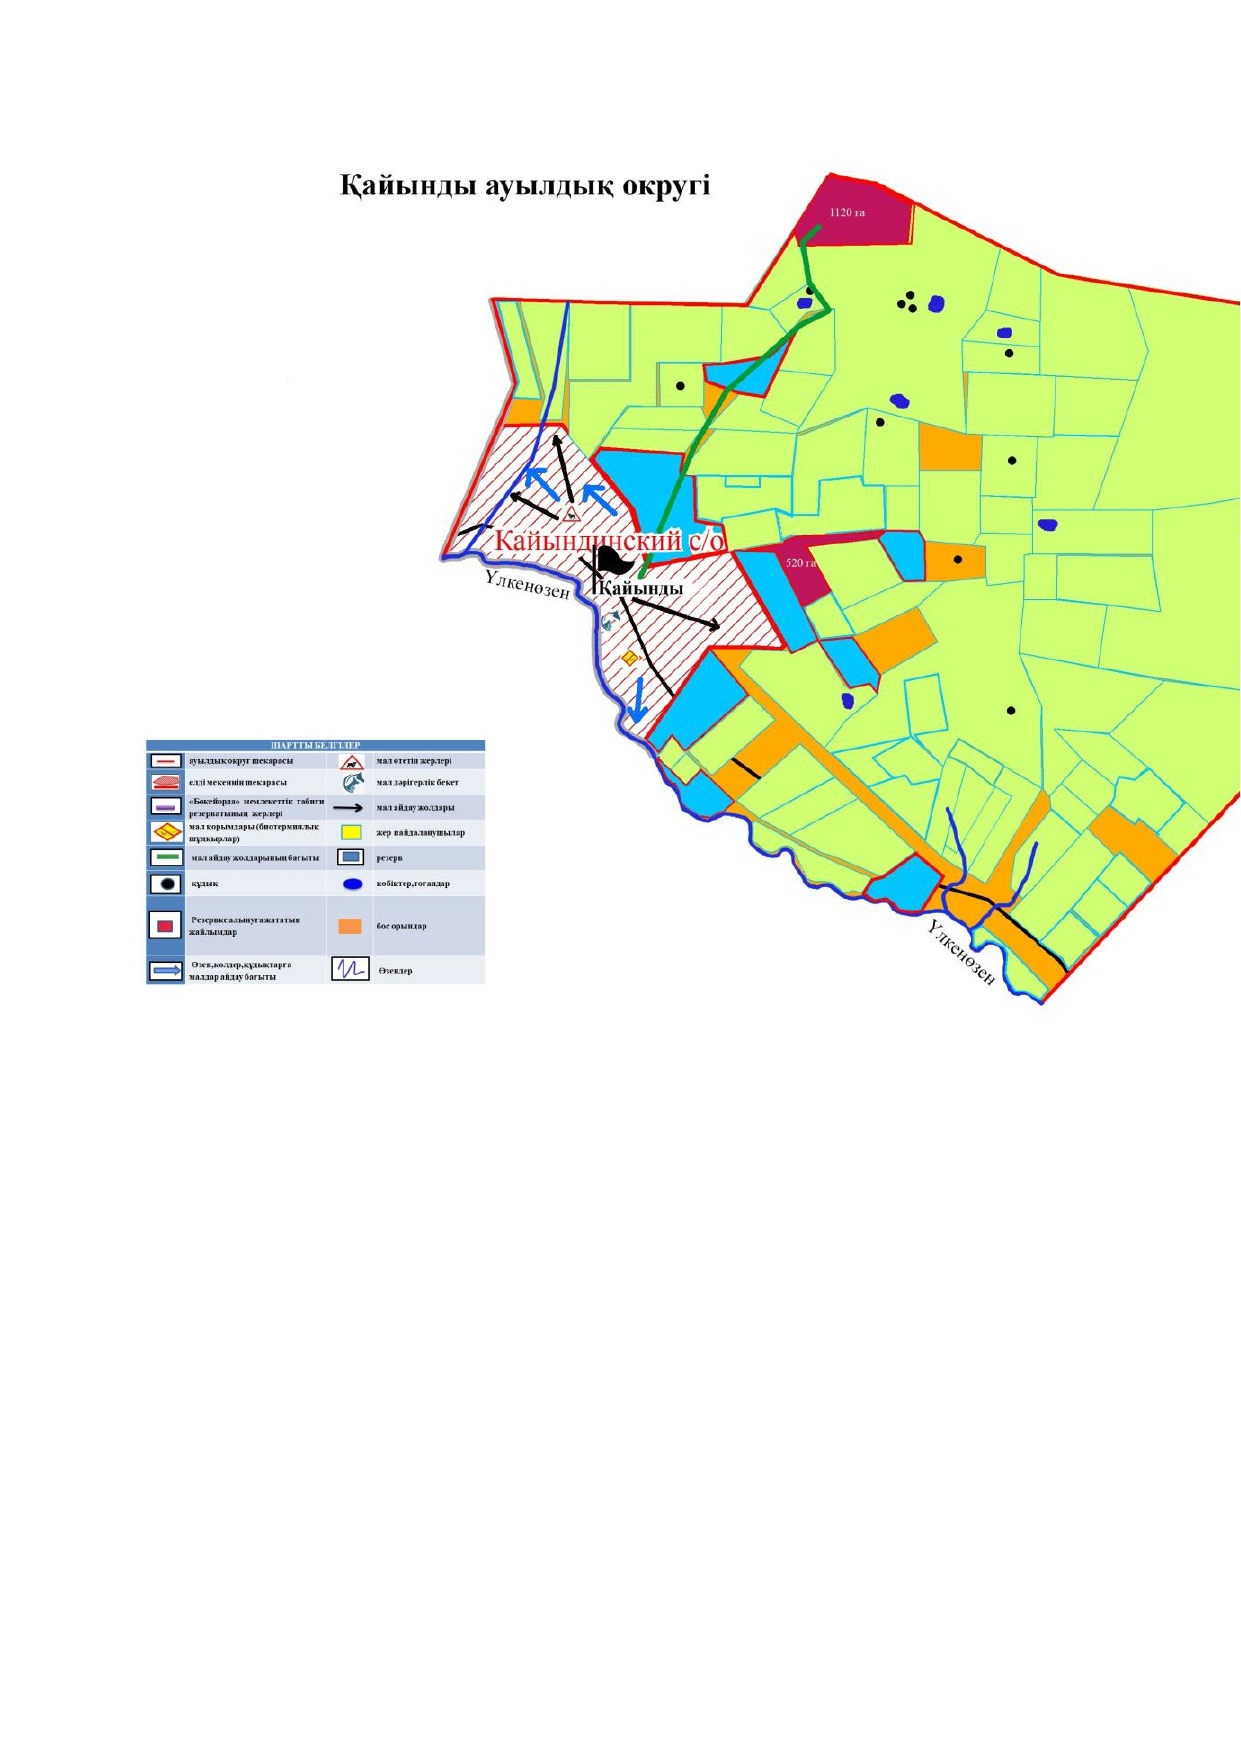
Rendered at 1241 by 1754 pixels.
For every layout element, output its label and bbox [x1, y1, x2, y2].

picture [112, 150, 1241, 1036]
